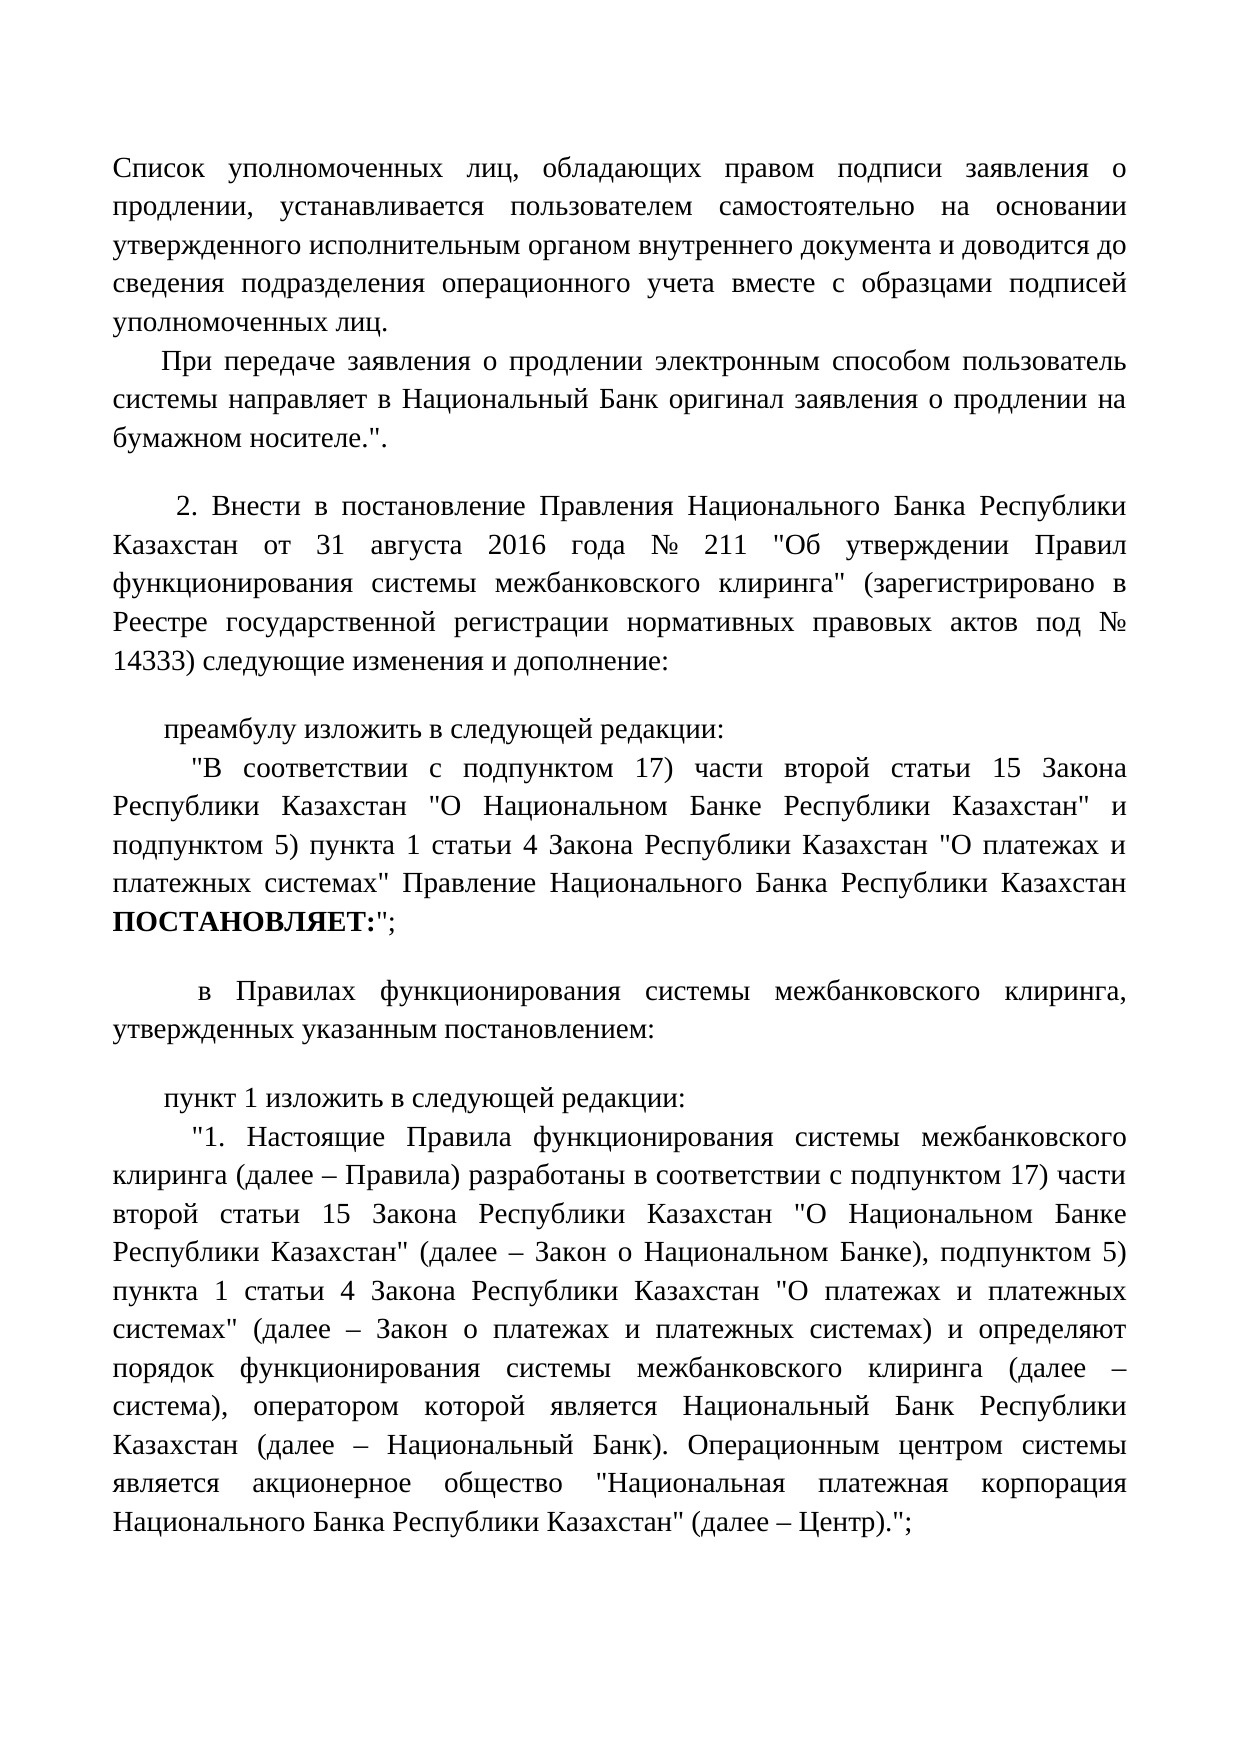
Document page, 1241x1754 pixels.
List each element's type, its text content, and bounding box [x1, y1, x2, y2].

text "1. Настоящие Правила функционирования системы межбанковского клиринга (далее – Правила) разработаны в соответствии с подпунктом 17) части второй статьи 15 Закона Республики Казахстан "О Национальном Банке Республики Казахстан" (далее – Закон о Национальном Банке), подпунктом 5) пункта 1 статьи 4 Закона Республики Казахстан "О платежах и платежных системах" (далее – Закон о платежах и платежных системах) и определяют порядок функционирования системы межбанковского клиринга (далее – система), оператором которой является Национальный Банк Республики Казахстан (далее – Национальный Банк). Операционным центром системы является акционерное общество "Национальная платежная корпорация Национального Банка Республики Казахстан" (далее – Центр)."; [112, 1119, 1128, 1538]
text При передаче заявления о продлении электронным способом пользователь системы направляет в Национальный Банк оригинал заявления о продлении на бумажном носителе.". [112, 343, 1128, 453]
text "В соответствии с подпунктом 17) части второй статьи 15 Закона Республики Казахстан "О Национальном Банке Республики Казахстан" и подпунктом 5) пункта 1 статьи 4 Закона Республики Казахстан "О платежах и платежных системах" Правление Национального Банка Республики Казахстан ПОСТАНОВЛЯЕТ:"; [112, 750, 1128, 938]
text преамбулу изложить в следующей редакции: [112, 711, 1128, 745]
text в Правилах функционирования системы межбанковского клиринга, утвержденных указанным постановлением: [112, 973, 1128, 1045]
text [112, 150, 1128, 338]
text 2. Внести в постановление Правления Национального Банка Республики Казахстан от 31 августа 2016 года № 211 "Об утверждении Правил функционирования системы межбанковского клиринга" (зарегистрировано в Реестре государственной регистрации нормативных правовых актов под № 14333) следующие изменения и дополнение: [112, 488, 1128, 676]
text пункт 1 изложить в следующей редакции: [112, 1080, 1128, 1114]
